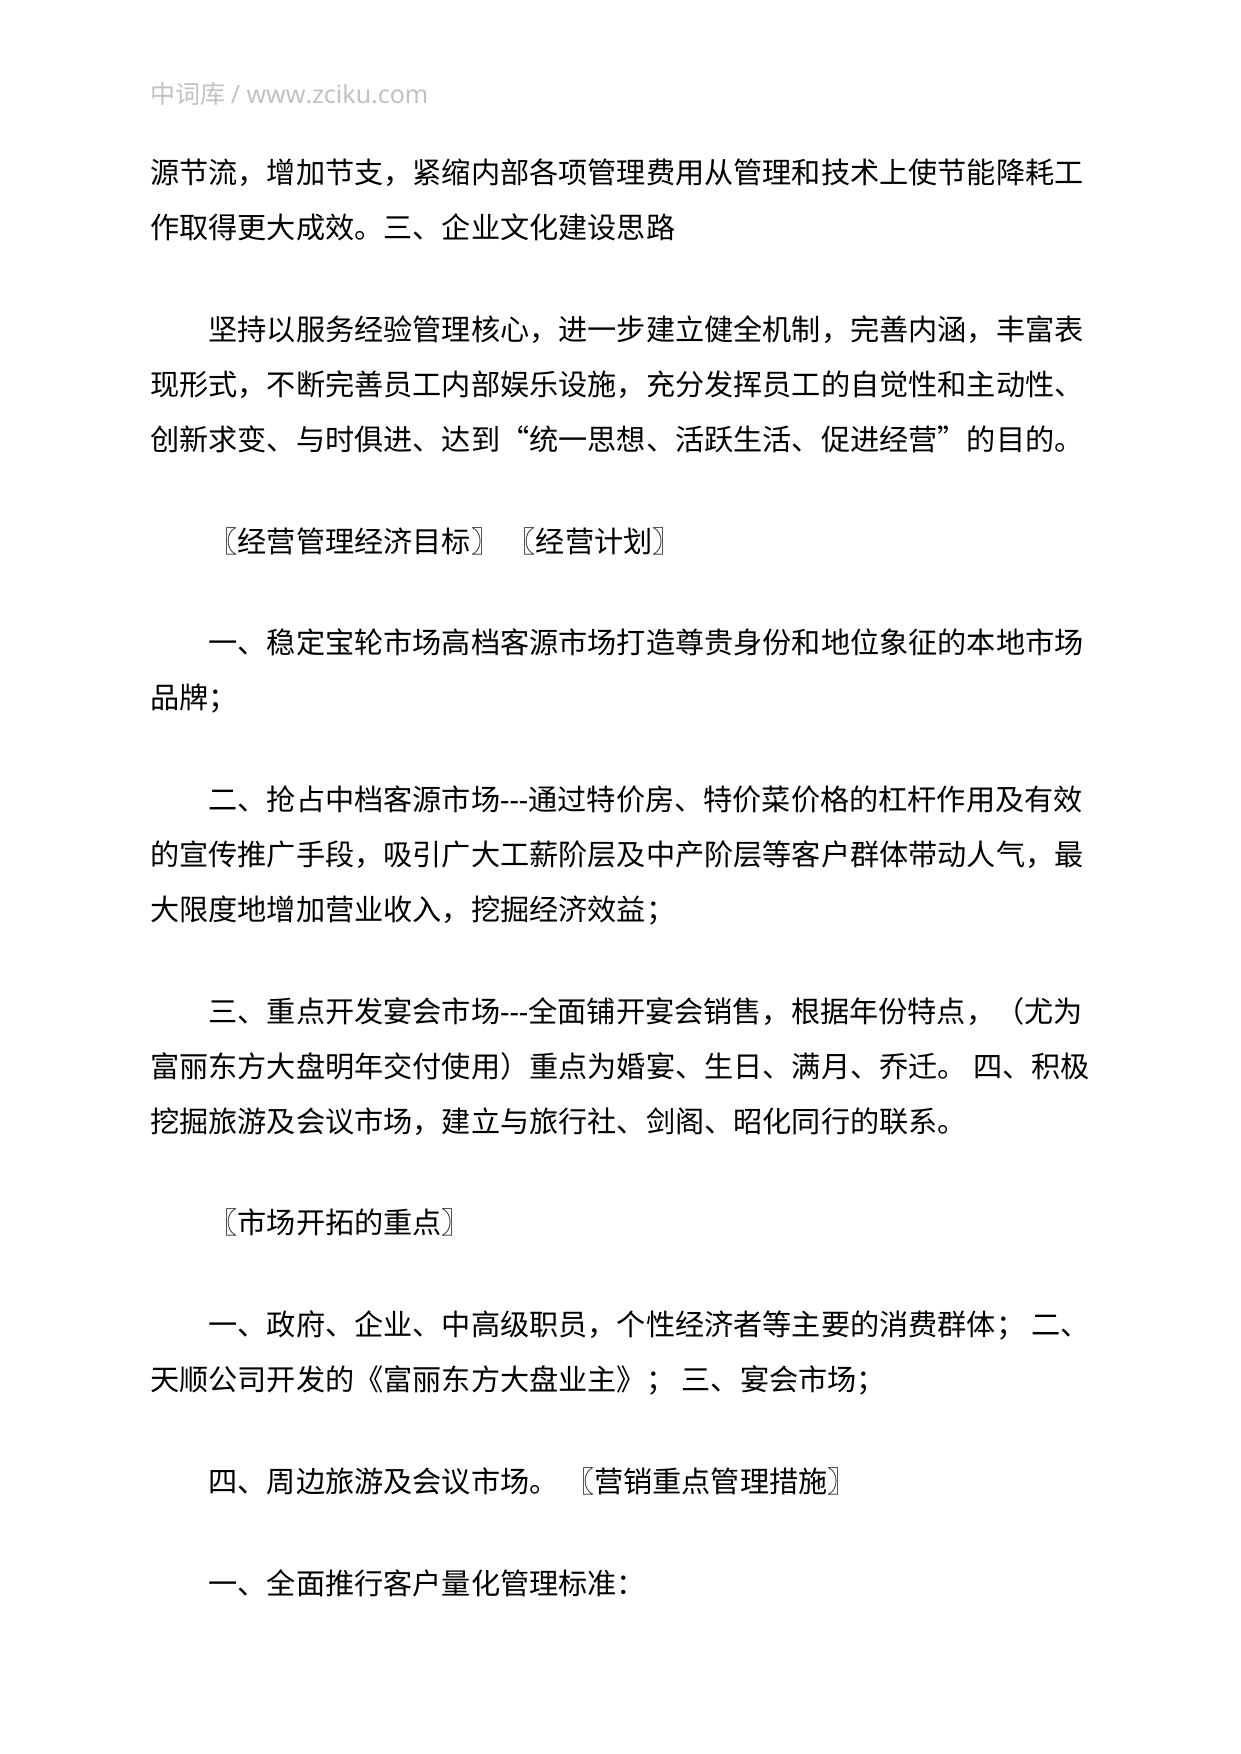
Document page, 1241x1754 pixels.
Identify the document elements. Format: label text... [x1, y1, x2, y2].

text 三、重点开发宴会市场---全面铺开宴会销售，根据年份特点，（尤为富丽东方大盘明年交付使用）重点为婚宴、生日、满月、乔迁。 四、积极挖掘旅游及会议市场，建立与旅行社、剑阁、昭化同行的联系。 [150, 988, 1090, 1141]
text 一、稳定宝轮市场高档客源市场打造尊贵身份和地位象征的本地市场品牌； [150, 620, 1090, 717]
text 坚持以服务经验管理核心，进一步建立健全机制，完善内涵，丰富表现形式，不断完善员工内部娱乐设施，充分发挥员工的自觉性和主动性、创新求变、与时俱进、达到“统一思想、活跃生活、促进经营”的目的。 [150, 307, 1090, 459]
text 〖市场开拓的重点〗 [150, 1200, 1090, 1242]
text 二、抢占中档客源市场---通过特价房、特价菜价格的杠杆作用及有效的宣传推广手段，吸引广大工薪阶层及中产阶层等客户群体带动人气，最大限度地增加营业收入，挖掘经济效益； [150, 777, 1090, 929]
text 〖经营管理经济目标〗 〖经营计划〗 [150, 518, 1090, 561]
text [150, 150, 1090, 247]
text 四、周边旅游及会议市场。 〖营销重点管理措施〗 [150, 1458, 1090, 1501]
text 一、政府、企业、中高级职员，个性经济者等主要的消费群体； 二、天顺公司开发的《富丽东方大盘业主》； 三、宴会市场； [150, 1302, 1090, 1399]
text 一、全面推行客户量化管理标准： [150, 1560, 1090, 1602]
